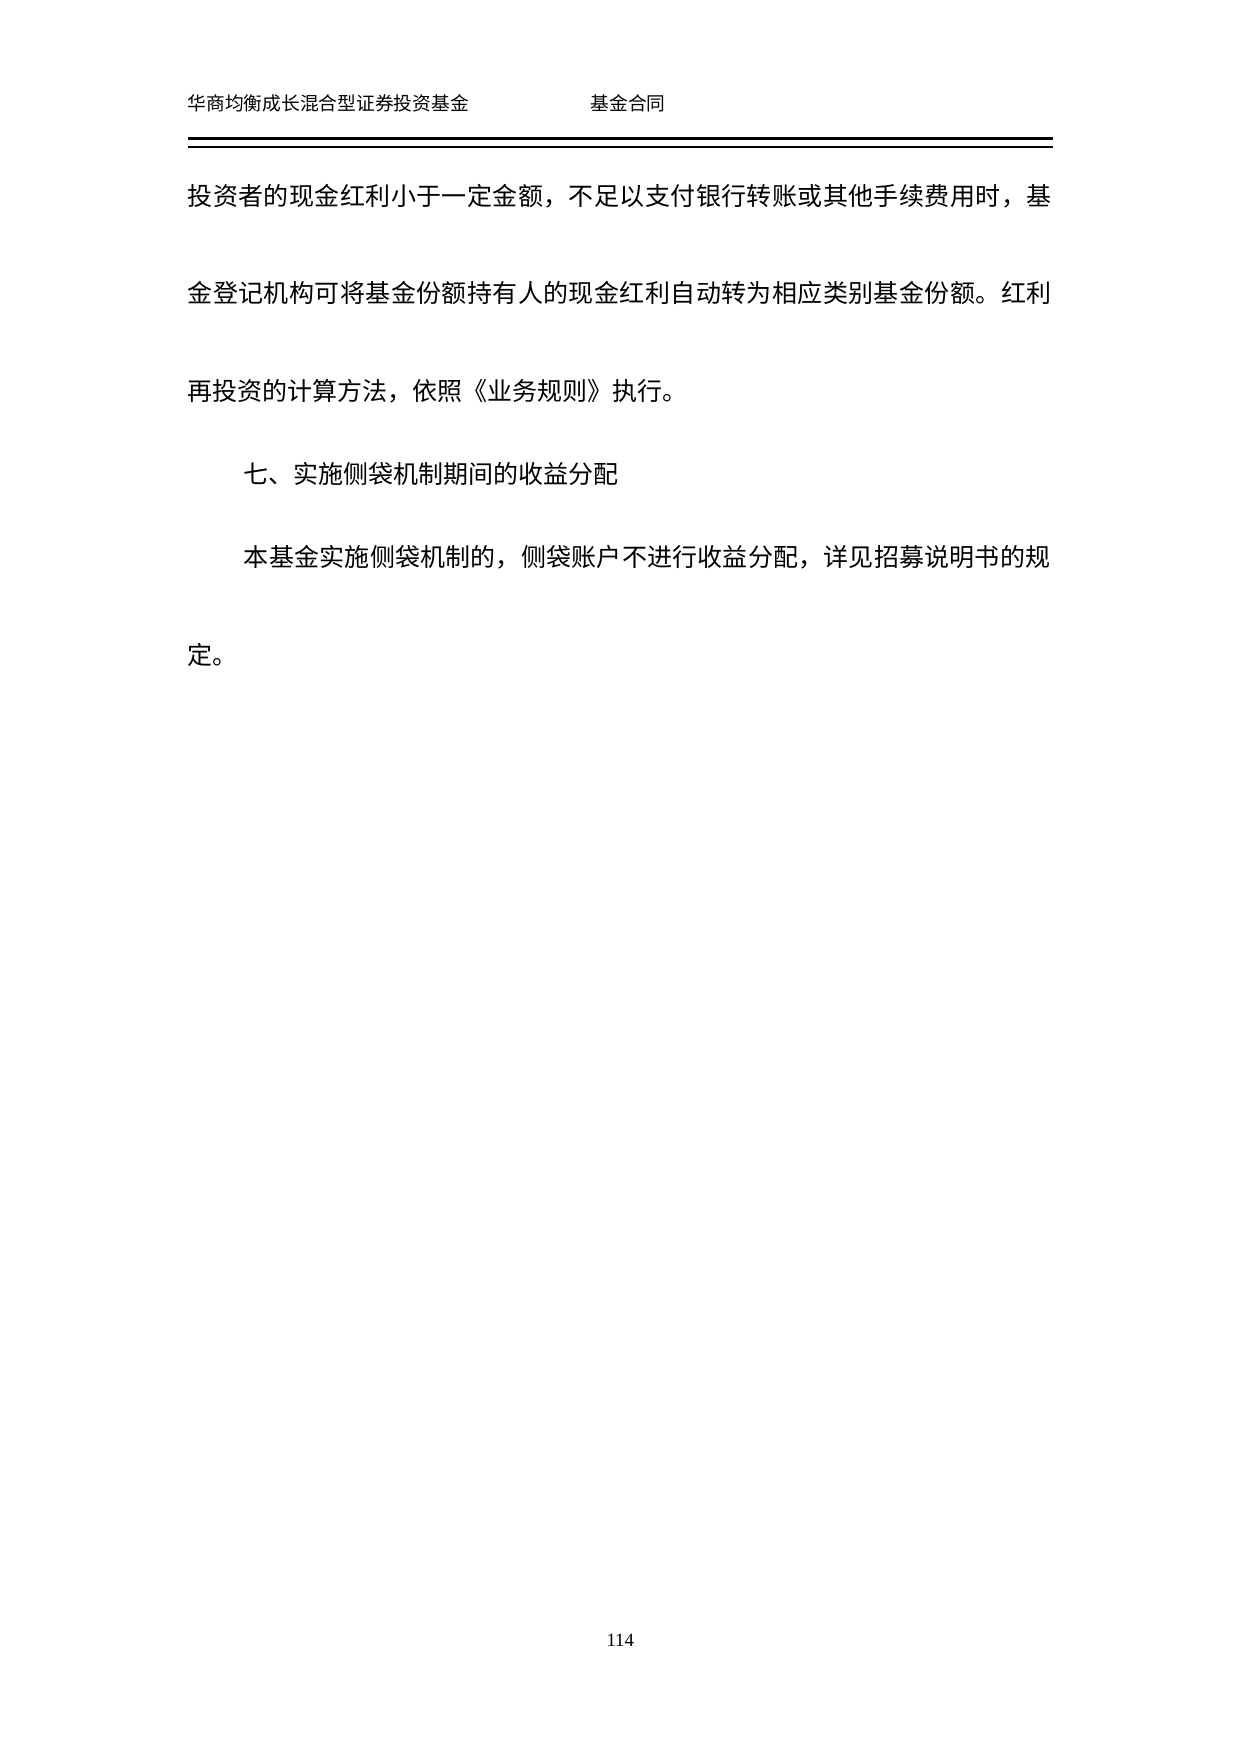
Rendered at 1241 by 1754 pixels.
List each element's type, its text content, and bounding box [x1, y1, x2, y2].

text 本基金实施侧袋机制的，侧袋账户不进行收益分配，详见招募说明书的规定。 [187, 523, 1053, 686]
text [187, 162, 1053, 422]
text 七、实施侧袋机制期间的收益分配 [187, 440, 1053, 505]
